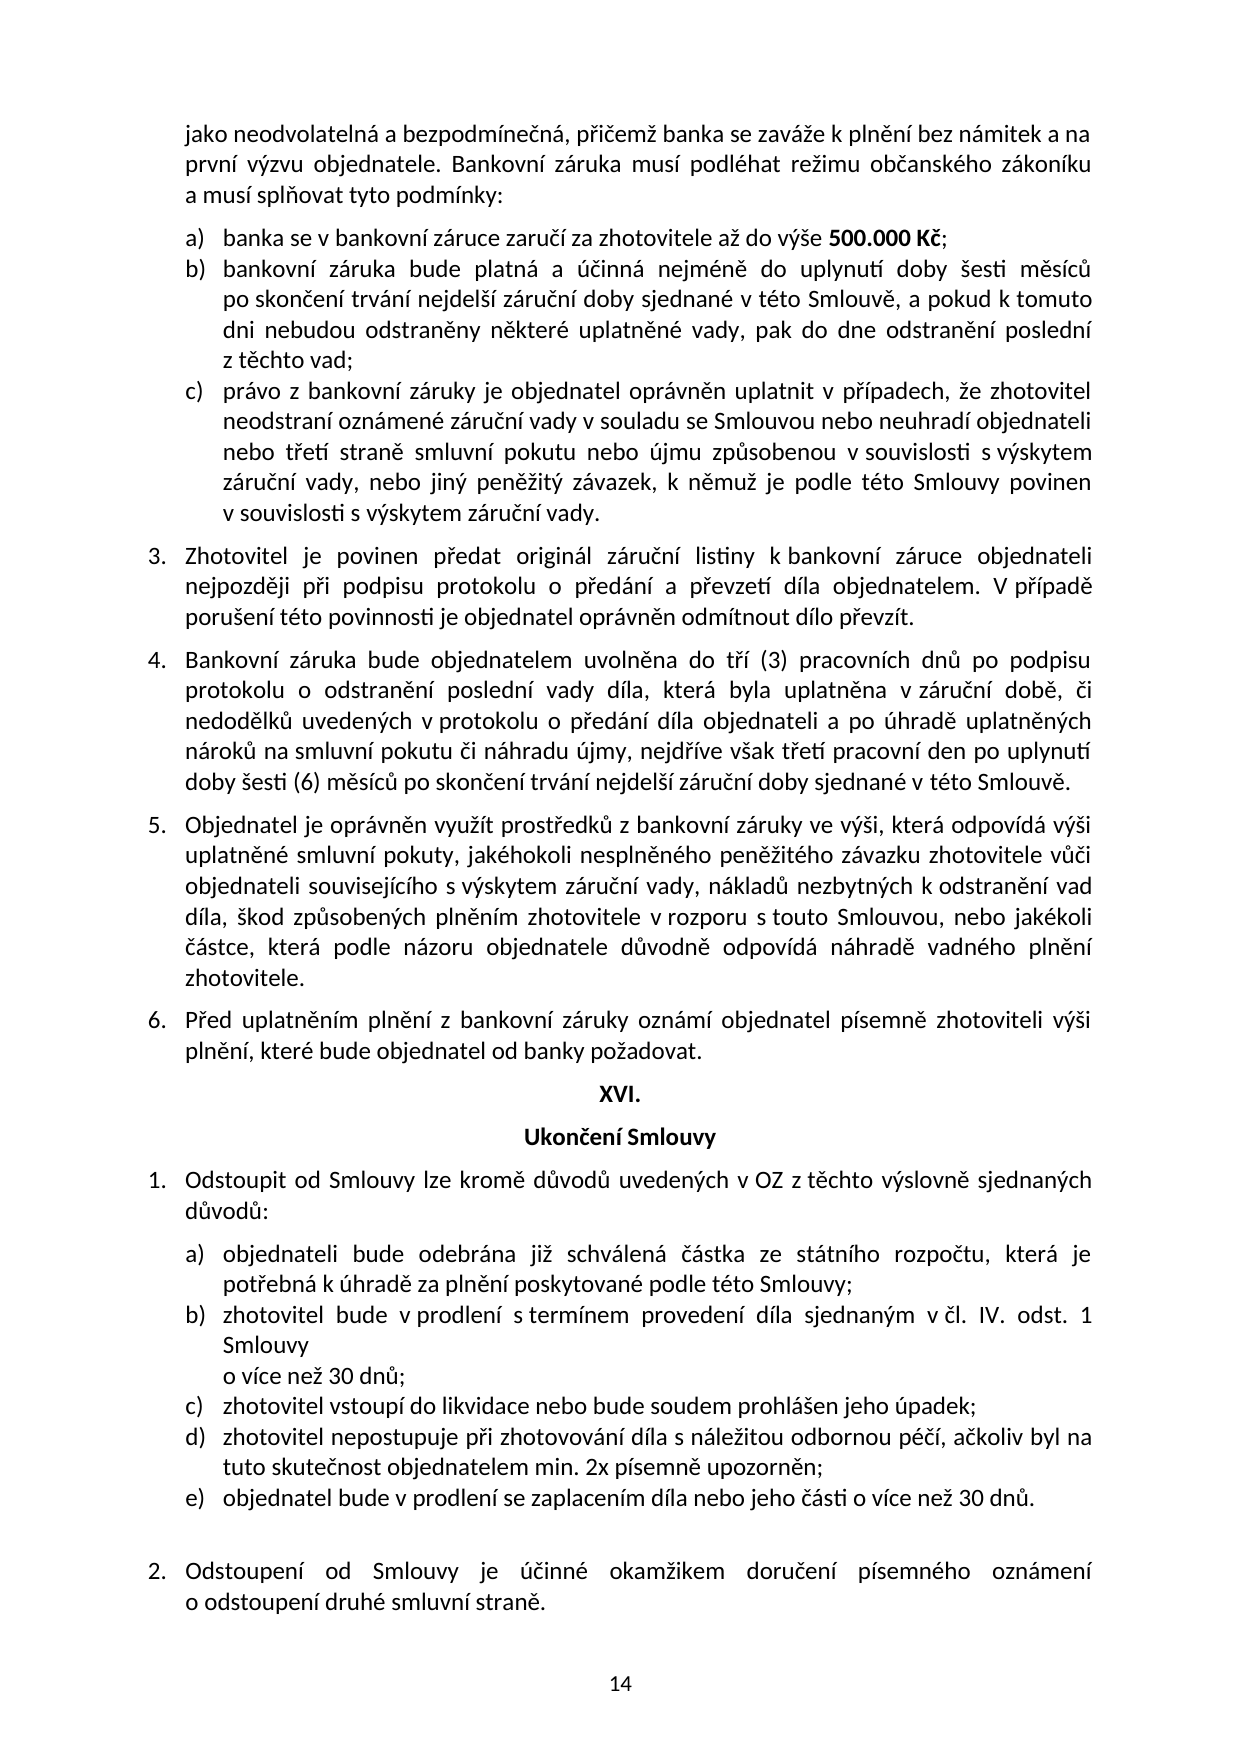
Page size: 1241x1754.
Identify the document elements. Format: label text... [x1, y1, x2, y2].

list objednateli bude odebrána již schválená částka ze státního rozpočtu, která je potřebná k úhradě za plnění poskytované podle této Smlouvy; [185, 1238, 1092, 1299]
list zhotovitel nepostupuje při zhotovování díla s náležitou odbornou péčí, ačkoliv byl na tuto skutečnost objednatelem min. 2x písemně upozorněn; [185, 1421, 1092, 1482]
list Bankovní záruka bude objednatelem uvolněna do tří (3) pracovních dnů po podpisu protokolu o odstranění poslední vady díla, která byla uplatněna v záruční době, či nedodělků uvedených v protokolu o předání díla objednateli a po úhradě uplatněných nároků na smluvní pokutu či náhradu újmy, nejdříve však třetí pracovní den po uplynutí doby šesti (6) měsíců po skončení trvání nejdelší záruční doby sjednané v této Smlouvě. [148, 644, 1092, 797]
text XVI. [148, 1078, 1092, 1109]
list právo z bankovní záruky je objednatel oprávněn uplatnit v případech, že zhotovitel neodstraní oznámené záruční vady v souladu se Smlouvou nebo neuhradí objednateli nebo třetí straně smluvní pokutu nebo újmu způsobenou v souvislosti s výskytem záruční vady, nebo jiný peněžitý závazek, k němuž je podle této Smlouvy povinen v souvislosti s výskytem záruční vady. [185, 375, 1092, 527]
list objednatel bude v prodlení se zaplacením díla nebo jeho části o více než 30 dnů. [185, 1482, 1092, 1512]
list banka se v bankovní záruce zaručí za zhotovitele až do výše 500.000 Kč; [185, 222, 1092, 253]
list zhotovitel vstoupí do likvidace nebo bude soudem prohlášen jeho úpadek; [185, 1390, 1092, 1421]
list zhotovitel bude v prodlení s termínem provedení díla sjednaným v čl. IV. odst. 1 Smlouvy o více než 30 dnů; [185, 1299, 1092, 1390]
list Odstoupení od Smlouvy je účinné okamžikem doručení písemného oznámení o odstoupení druhé smluvní straně. [148, 1556, 1092, 1617]
list Před uplatněním plnění z bankovní záruky oznámí objednatel písemně zhotoviteli výši plnění, které bude objednatel od banky požadovat. [148, 1005, 1092, 1066]
list Odstoupit od Smlouvy lze kromě důvodů uvedených v OZ z těchto výslovně sjednaných důvodů: [148, 1164, 1092, 1225]
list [148, 118, 1092, 210]
list Objednatel je oprávněn využít prostředků z bankovní záruky ve výši, která odpovídá výši uplatněné smluvní pokuty, jakéhokoli nesplněného peněžitého závazku zhotovitele vůči objednateli souvisejícího s výskytem záruční vady, nákladů nezbytných k odstranění vad díla, škod způsobených plněním zhotovitele v rozporu s touto Smlouvou, nebo jakékoli částce, která podle názoru objednatele důvodně odpovídá náhradě vadného plnění zhotovitele. [148, 809, 1092, 992]
list Zhotovitel je povinen předat originál záruční listiny k bankovní záruce objednateli nejpozději při podpisu protokolu o předání a převzetí díla objednatelem. V případě porušení této povinnosti je objednatel oprávněn odmítnout dílo převzít. [148, 540, 1092, 631]
text Ukončení Smlouvy [148, 1121, 1092, 1152]
list bankovní záruka bude platná a účinná nejméně do uplynutí doby šesti měsíců po skončení trvání nejdelší záruční doby sjednané v této Smlouvě, a pokud k tomuto dni nebudou odstraněny některé uplatněné vady, pak do dne odstranění poslední z těchto vad; [185, 253, 1092, 375]
